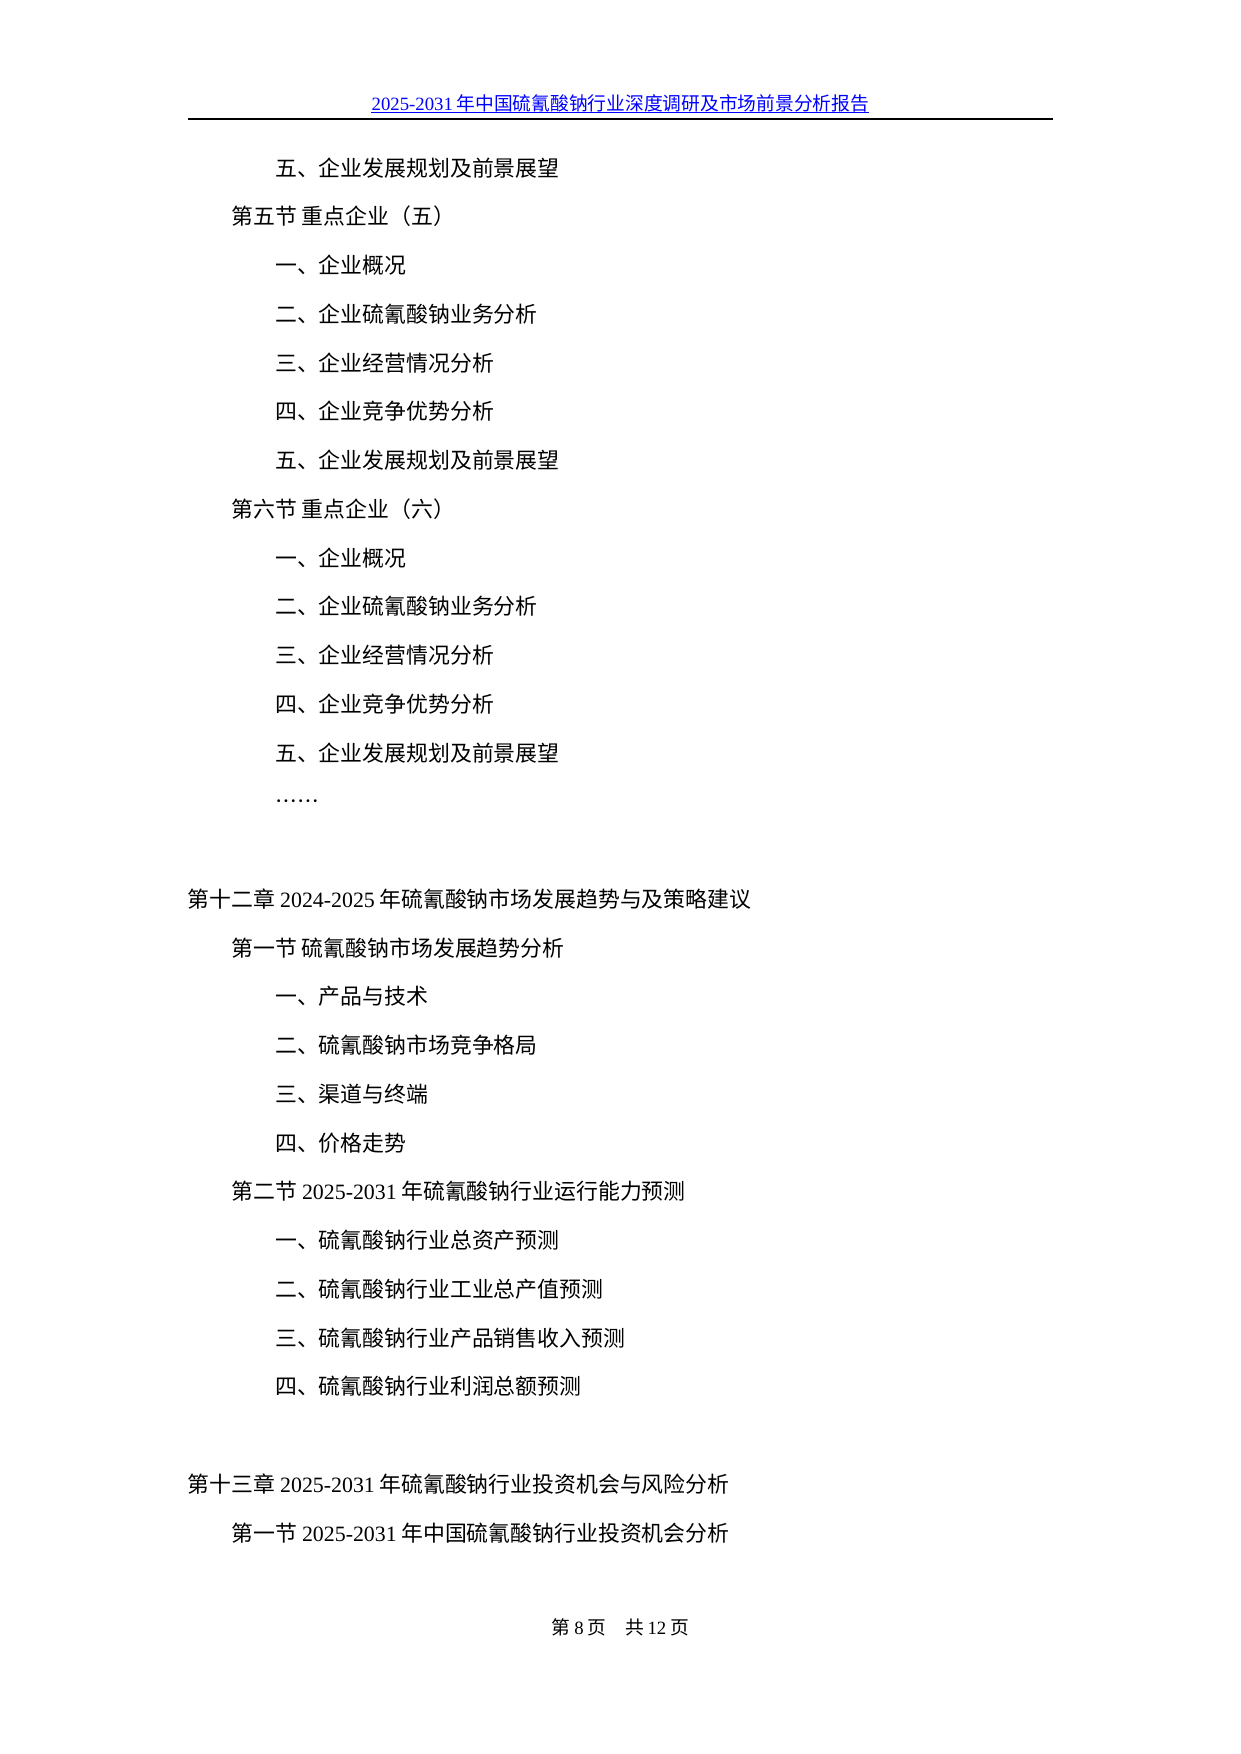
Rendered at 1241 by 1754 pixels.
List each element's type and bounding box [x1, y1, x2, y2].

text [187, 150, 1053, 1548]
